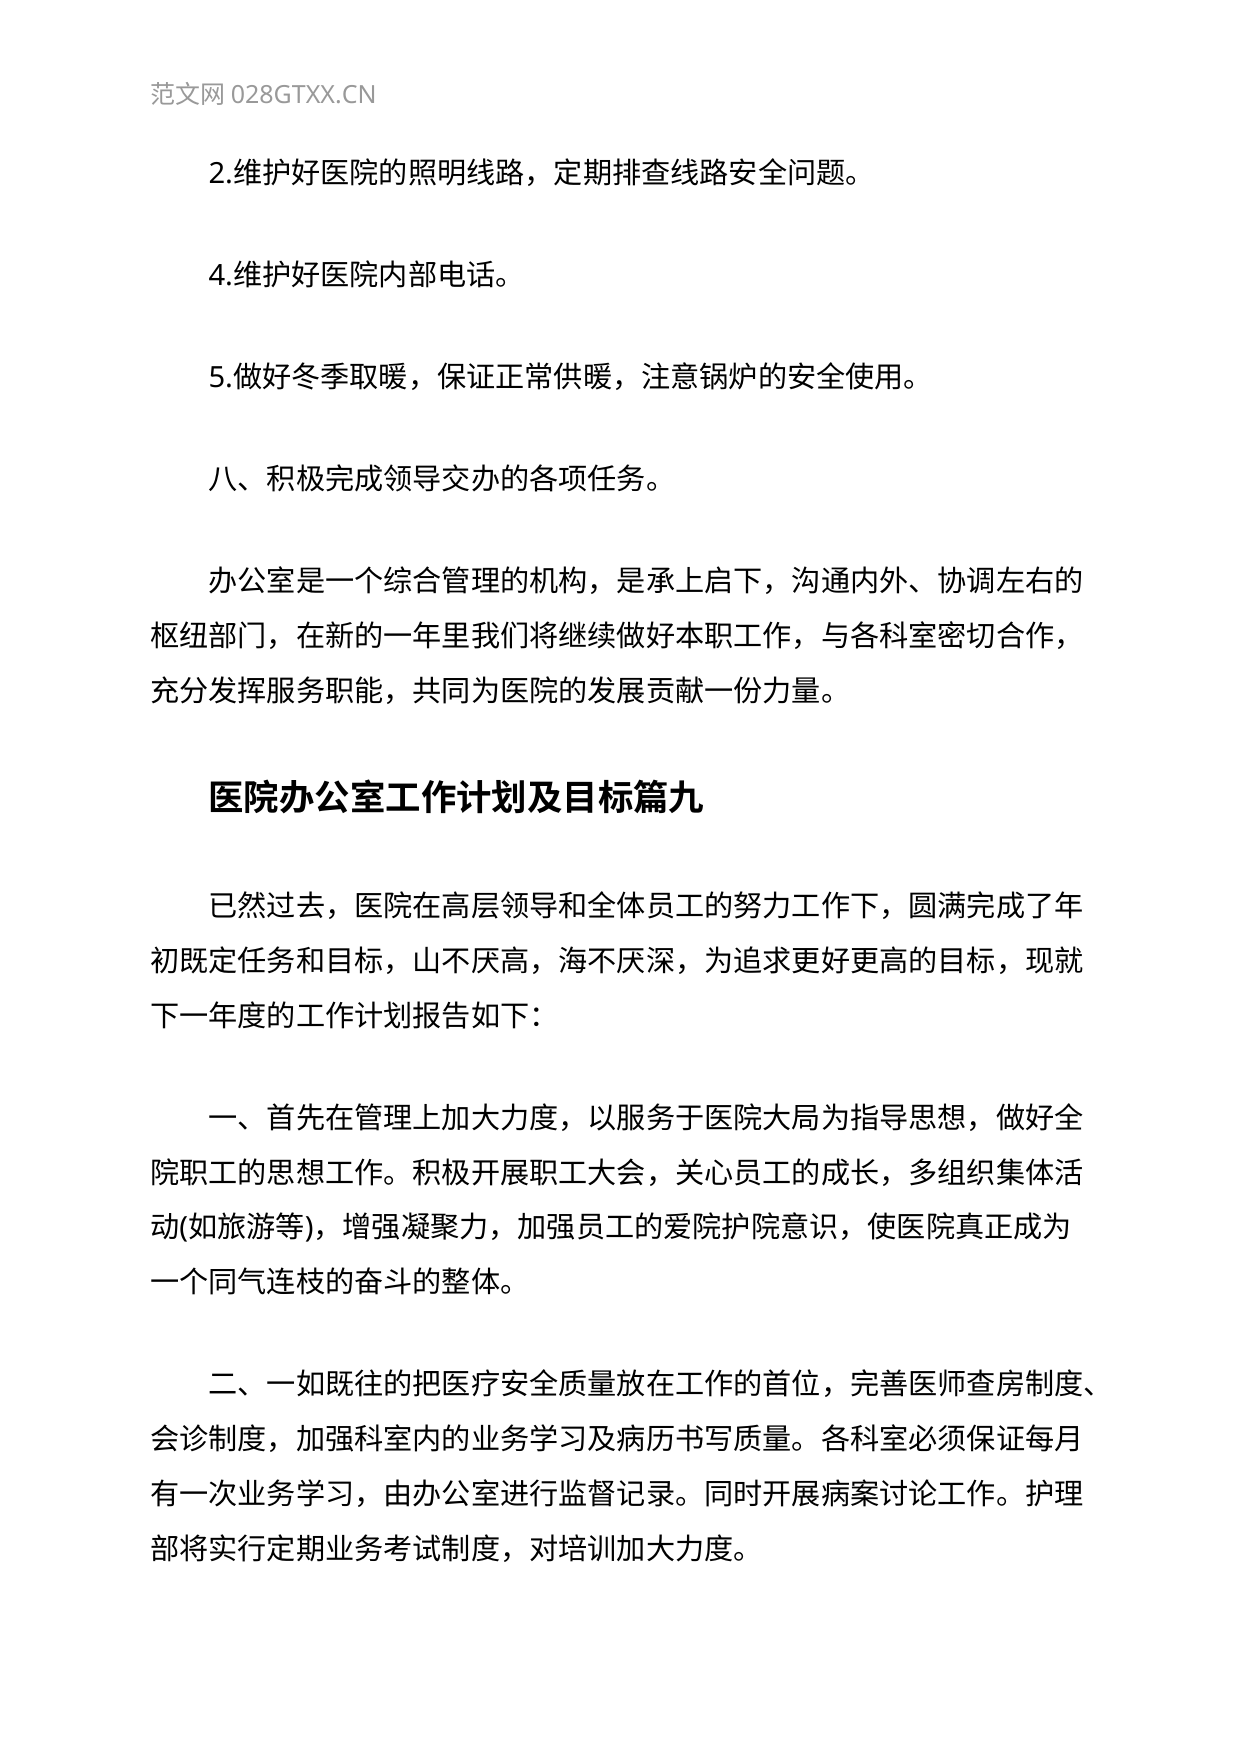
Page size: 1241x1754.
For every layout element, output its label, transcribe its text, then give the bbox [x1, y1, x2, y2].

text 八、积极完成领导交办的各项任务。 [150, 456, 1090, 498]
text 2.维护好医院的照明线路，定期排查线路安全问题。 [150, 150, 1090, 192]
text 二、一如既往的把医疗安全质量放在工作的首位，完善医师查房制度、会诊制度，加强科室内的业务学习及病历书写质量。各科室必须保证每月有一次业务学习，由办公室进行监督记录。同时开展病案讨论工作。护理部将实行定期业务考试制度，对培训加大力度。 [150, 1361, 1090, 1568]
text 医院办公室工作计划及目标篇九 [150, 769, 1090, 821]
text 一、首先在管理上加大力度，以服务于医院大局为指导思想，做好全院职工的思想工作。积极开展职工大会，关心员工的成长，多组织集体活动(如旅游等)，增强凝聚力，加强员工的爱院护院意识，使医院真正成为一个同气连枝的奋斗的整体。 [150, 1094, 1090, 1301]
text 办公室是一个综合管理的机构，是承上启下，沟通内外、协调左右的枢纽部门，在新的一年里我们将继续做好本职工作，与各科室密切合作，充分发挥服务职能，共同为医院的发展贡献一份力量。 [150, 558, 1090, 710]
text 4.维护好医院内部电话。 [150, 252, 1090, 294]
text 已然过去，医院在高层领导和全体员工的努力工作下，圆满完成了年初既定任务和目标，山不厌高，海不厌深，为追求更好更高的目标，现就下一年度的工作计划报告如下： [150, 883, 1090, 1035]
text 5.做好冬季取暖，保证正常供暖，注意锅炉的安全使用。 [150, 354, 1090, 396]
